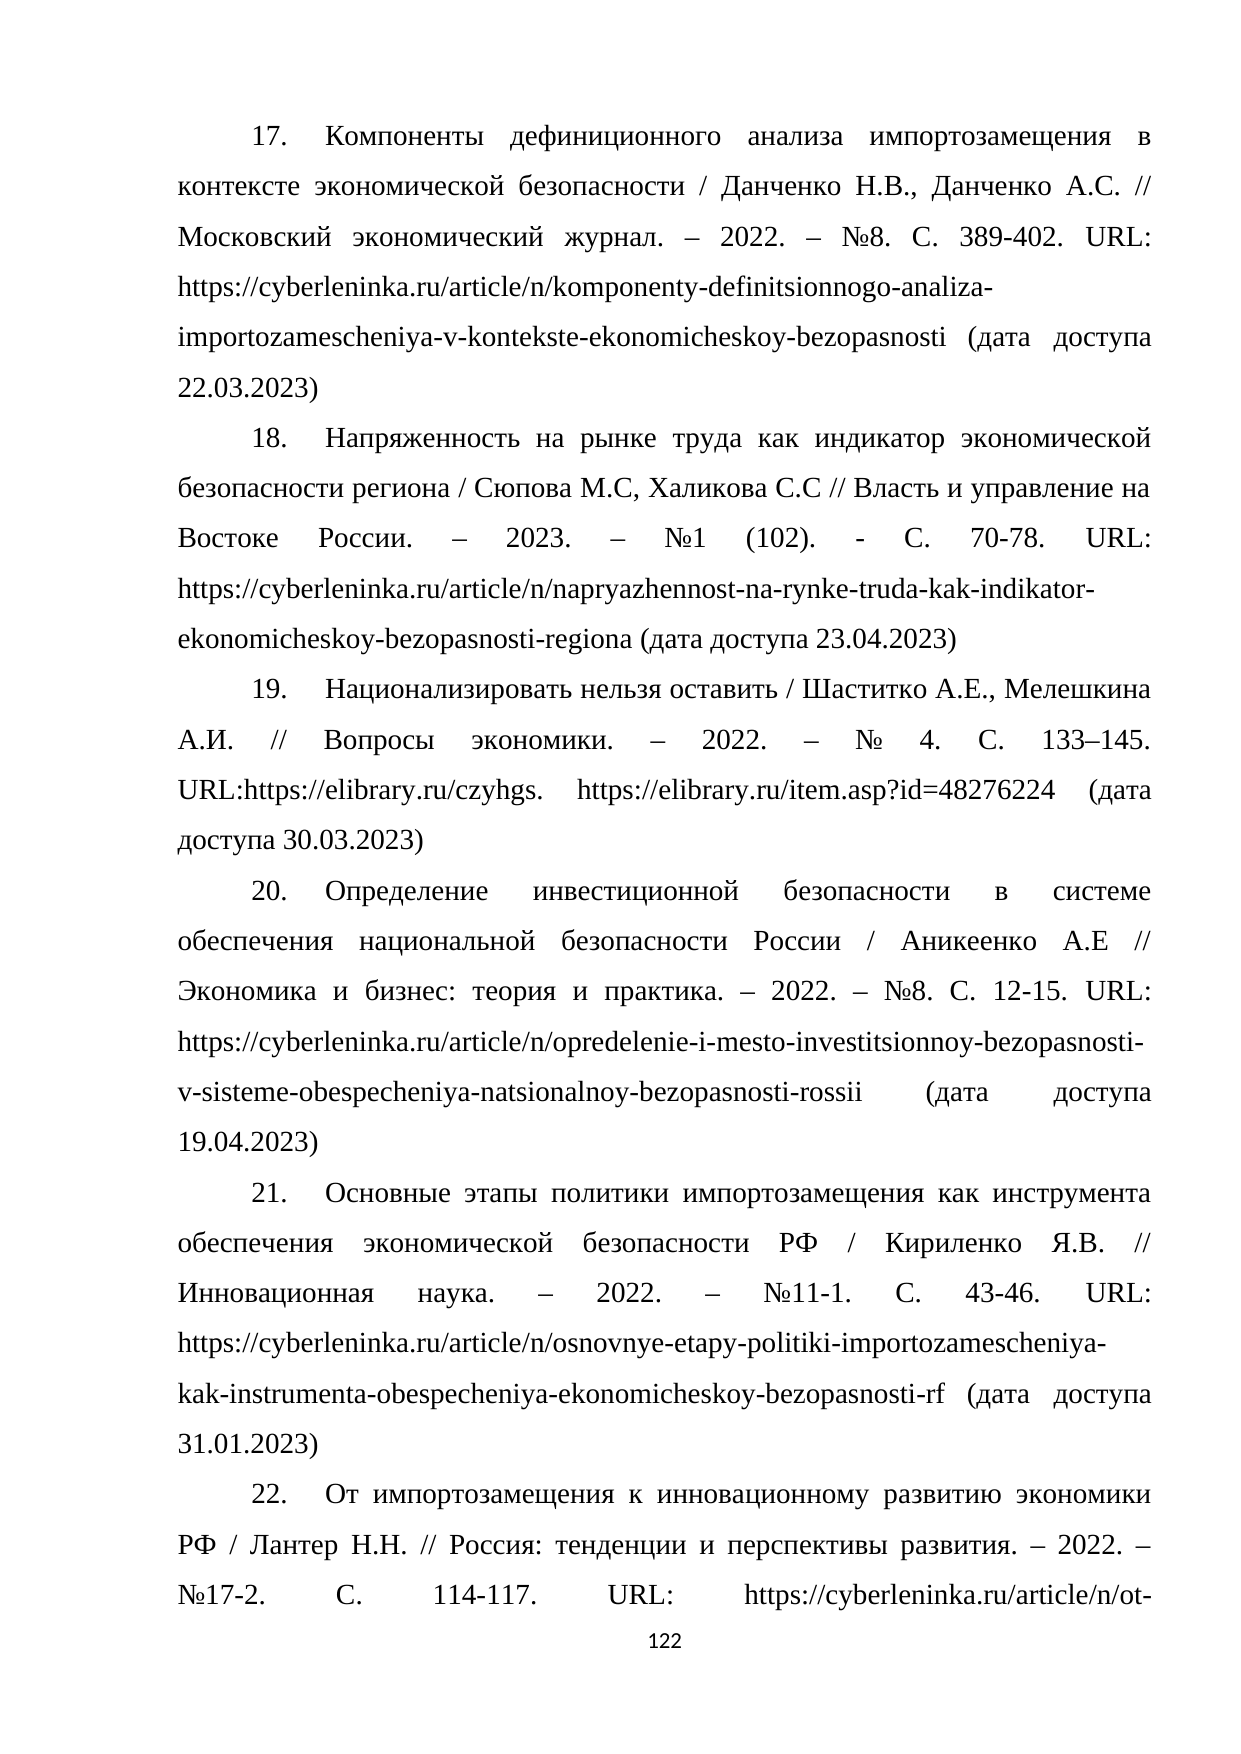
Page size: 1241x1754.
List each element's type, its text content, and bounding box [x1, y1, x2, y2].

list Национализировать нельзя оставить / Шаститко А.Е., Мелешкина А.И. // Вопросы экономики. – 2022. – № 4. С. 133–145. URL:https://elibrary.ru/czyhgs. https://elibrary.ru/item.asp?id=48276224 (дата доступа 30.03.2023) [177, 672, 1152, 856]
list Основные этапы политики импортозамещения как инструмента обеспечения экономической безопасности РФ / Кириленко Я.В. // Инновационная наука. – 2022. – №11-1. С. 43-46. URL: https://cyberleninka.ru/article/n/osnovnye-etapy-politiki-importozamescheniya-kak-instrumenta-obespecheniya-ekonomicheskoy-bezopasnosti-rf (дата доступа 31.01.2023) [177, 1175, 1152, 1460]
list Компоненты дефиниционного анализа импортозамещения в контексте экономической безопасности / Данченко Н.В., Данченко А.С. // Московский экономический журнал. – 2022. – №8. С. 389-402. URL: https://cyberleninka.ru/article/n/komponenty-definitsionnogo-analiza-importozamescheniya-v-kontekste-ekonomicheskoy-bezopasnosti (дата доступа 22.03.2023) [177, 118, 1152, 403]
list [177, 1477, 1152, 1611]
list Напряженность на рынке труда как индикатор экономической безопасности региона / Сюпова М.C, Халикова C.C // Власть и управление на Востоке России. – 2023. – №1 (102). - С. 70-78. URL: https://cyberleninka.ru/article/n/napryazhennost-na-rynke-truda-kak-indikator-ekonomicheskoy-bezopasnosti-regiona (дата доступа 23.04.2023) [177, 420, 1152, 655]
list Определение инвестиционной безопасности в системе обеспечения национальной безопасности России / Аникеенко А.Е // Экономика и бизнес: теория и практика. – 2022. – №8. С. 12-15. URL: https://cyberleninka.ru/article/n/opredelenie-i-mesto-investitsionnoy-bezopasnosti-v-sisteme-obespecheniya-natsionalnoy-bezopasnosti-rossii (дата доступа 19.04.2023) [177, 873, 1152, 1158]
